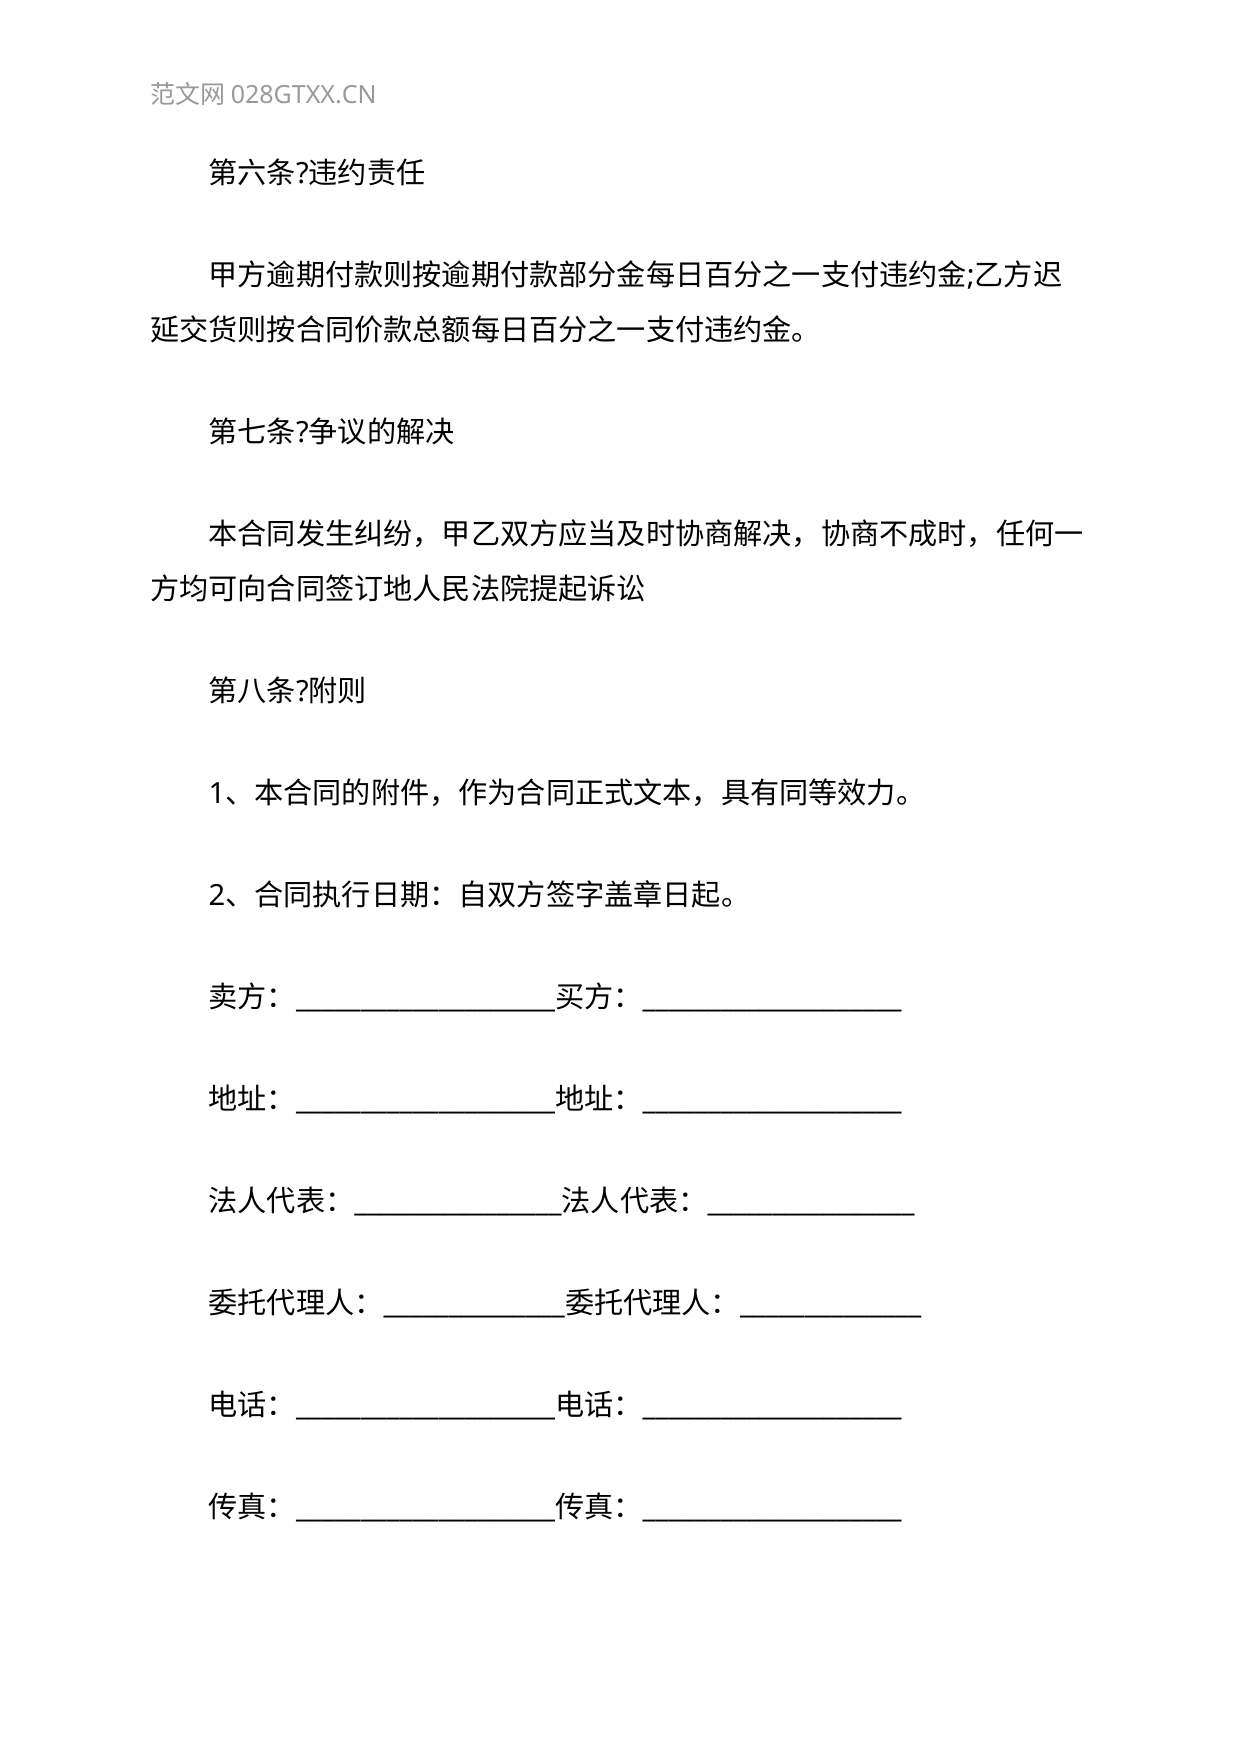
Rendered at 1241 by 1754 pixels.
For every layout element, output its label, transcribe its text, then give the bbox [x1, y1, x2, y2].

text 甲方逾期付款则按逾期付款部分金每日百分之一支付违约金;乙方迟延交货则按合同价款总额每日百分之一支付违约金。 [150, 252, 1090, 349]
text 地址：____________________地址：____________________ [150, 1075, 1090, 1118]
text 传真：____________________传真：____________________ [150, 1483, 1090, 1526]
text 1、本合同的附件，作为合同正式文本，具有同等效力。 [150, 769, 1090, 812]
text 第六条?违约责任 [150, 150, 1090, 192]
text 委托代理人：______________委托代理人：______________ [150, 1279, 1090, 1322]
text 本合同发生纠纷，甲乙双方应当及时协商解决，协商不成时，任何一方均可向合同签订地人民法院提起诉讼 [150, 511, 1090, 608]
text 第七条?争议的解决 [150, 409, 1090, 451]
text 电话：____________________电话：____________________ [150, 1381, 1090, 1424]
text 第八条?附则 [150, 667, 1090, 710]
text 法人代表：________________法人代表：________________ [150, 1177, 1090, 1220]
text 2、合同执行日期：自双方签字盖章日起。 [150, 871, 1090, 914]
text 卖方：____________________买方：____________________ [150, 973, 1090, 1016]
